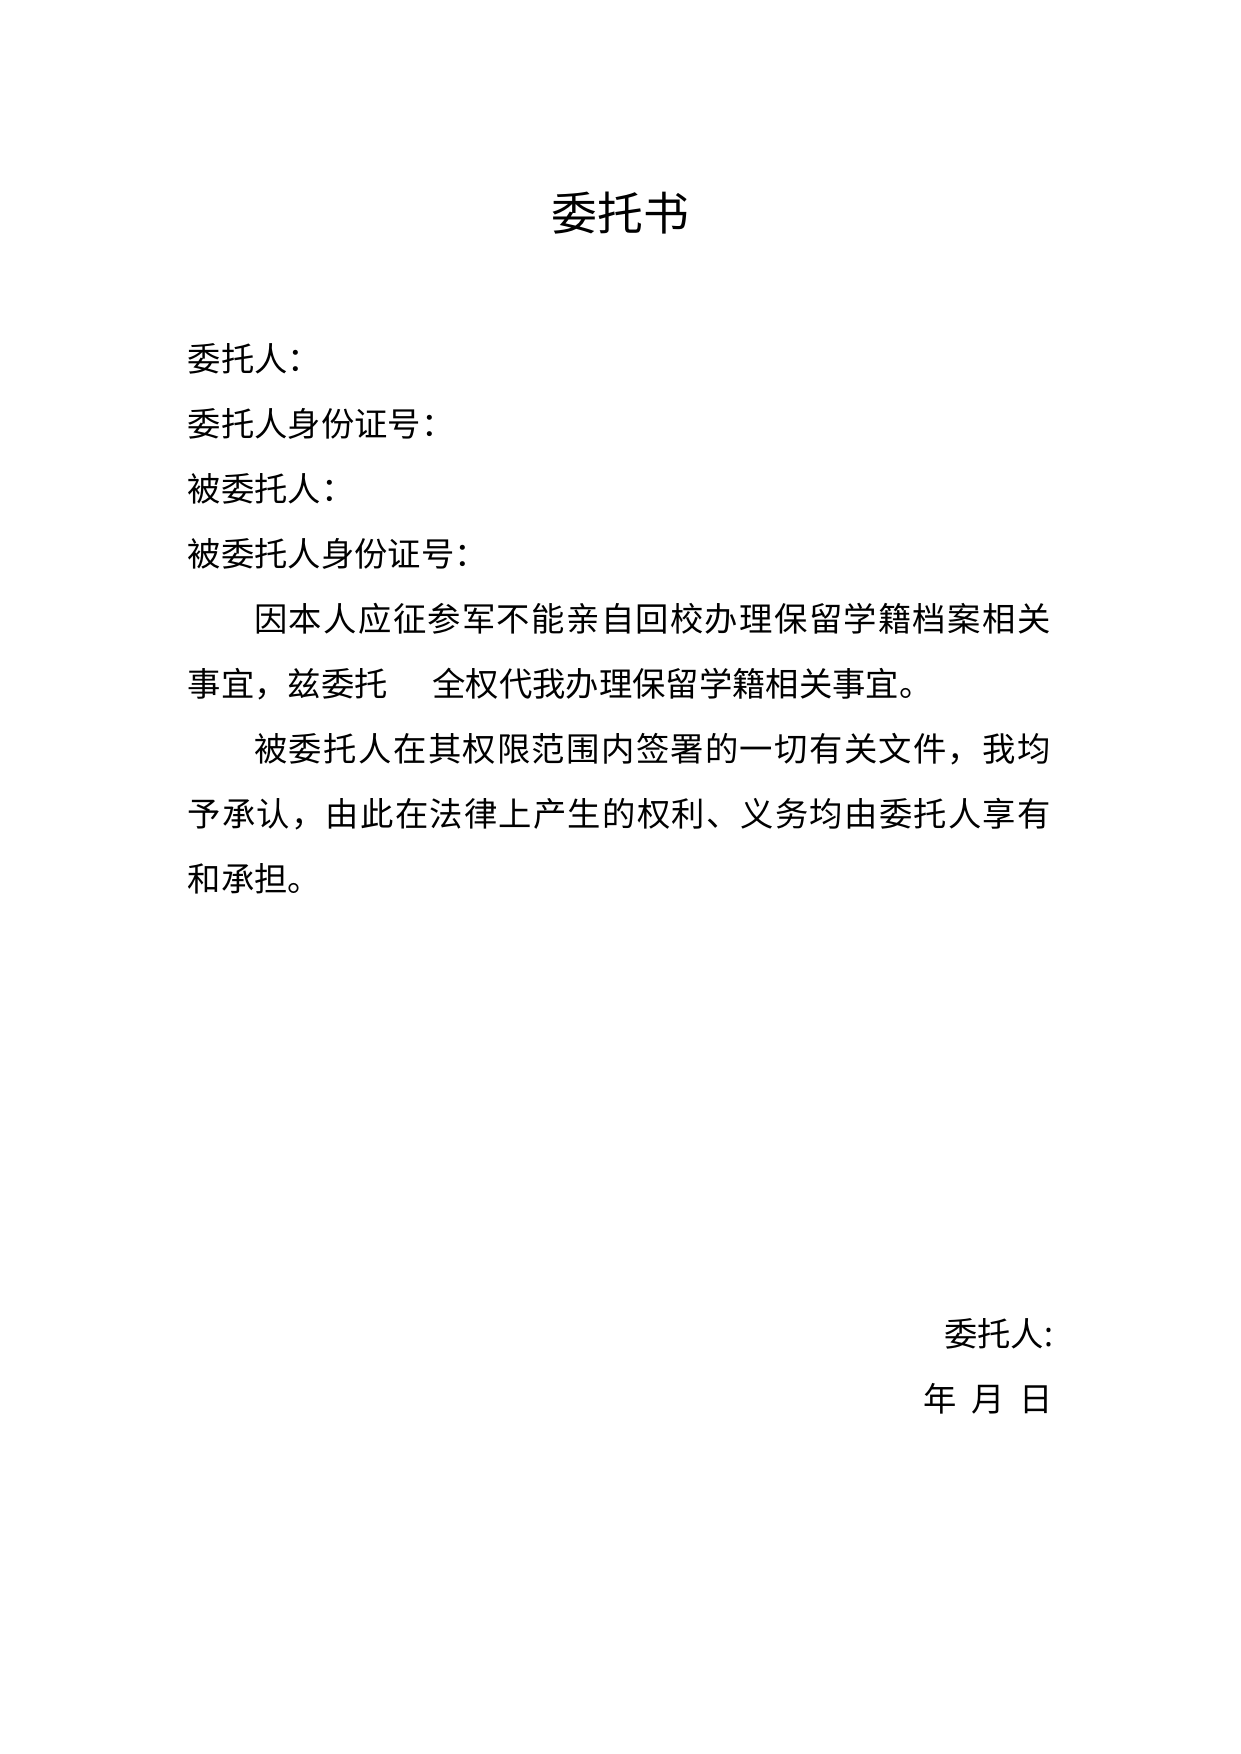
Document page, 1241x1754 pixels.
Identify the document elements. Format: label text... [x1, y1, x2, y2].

text 委托人： [187, 324, 1053, 389]
text 被委托人在其权限范围内签署的一切有关文件，我均予承认，由此在法律上产生的权利、义务均由委托人享有和承担。 [187, 714, 1053, 909]
text 被委托人： [187, 454, 1053, 519]
text 委托书 [187, 162, 1053, 259]
text 被委托人身份证号： [187, 519, 1053, 584]
text 委托人身份证号： [187, 389, 1053, 454]
text 年 月 日 [187, 1364, 1053, 1429]
text 因本人应征参军不能亲自回校办理保留学籍档案相关事宜，兹委托 全权代我办理保留学籍相关事宜。 [187, 584, 1053, 714]
text 委托人: [187, 1299, 1053, 1364]
